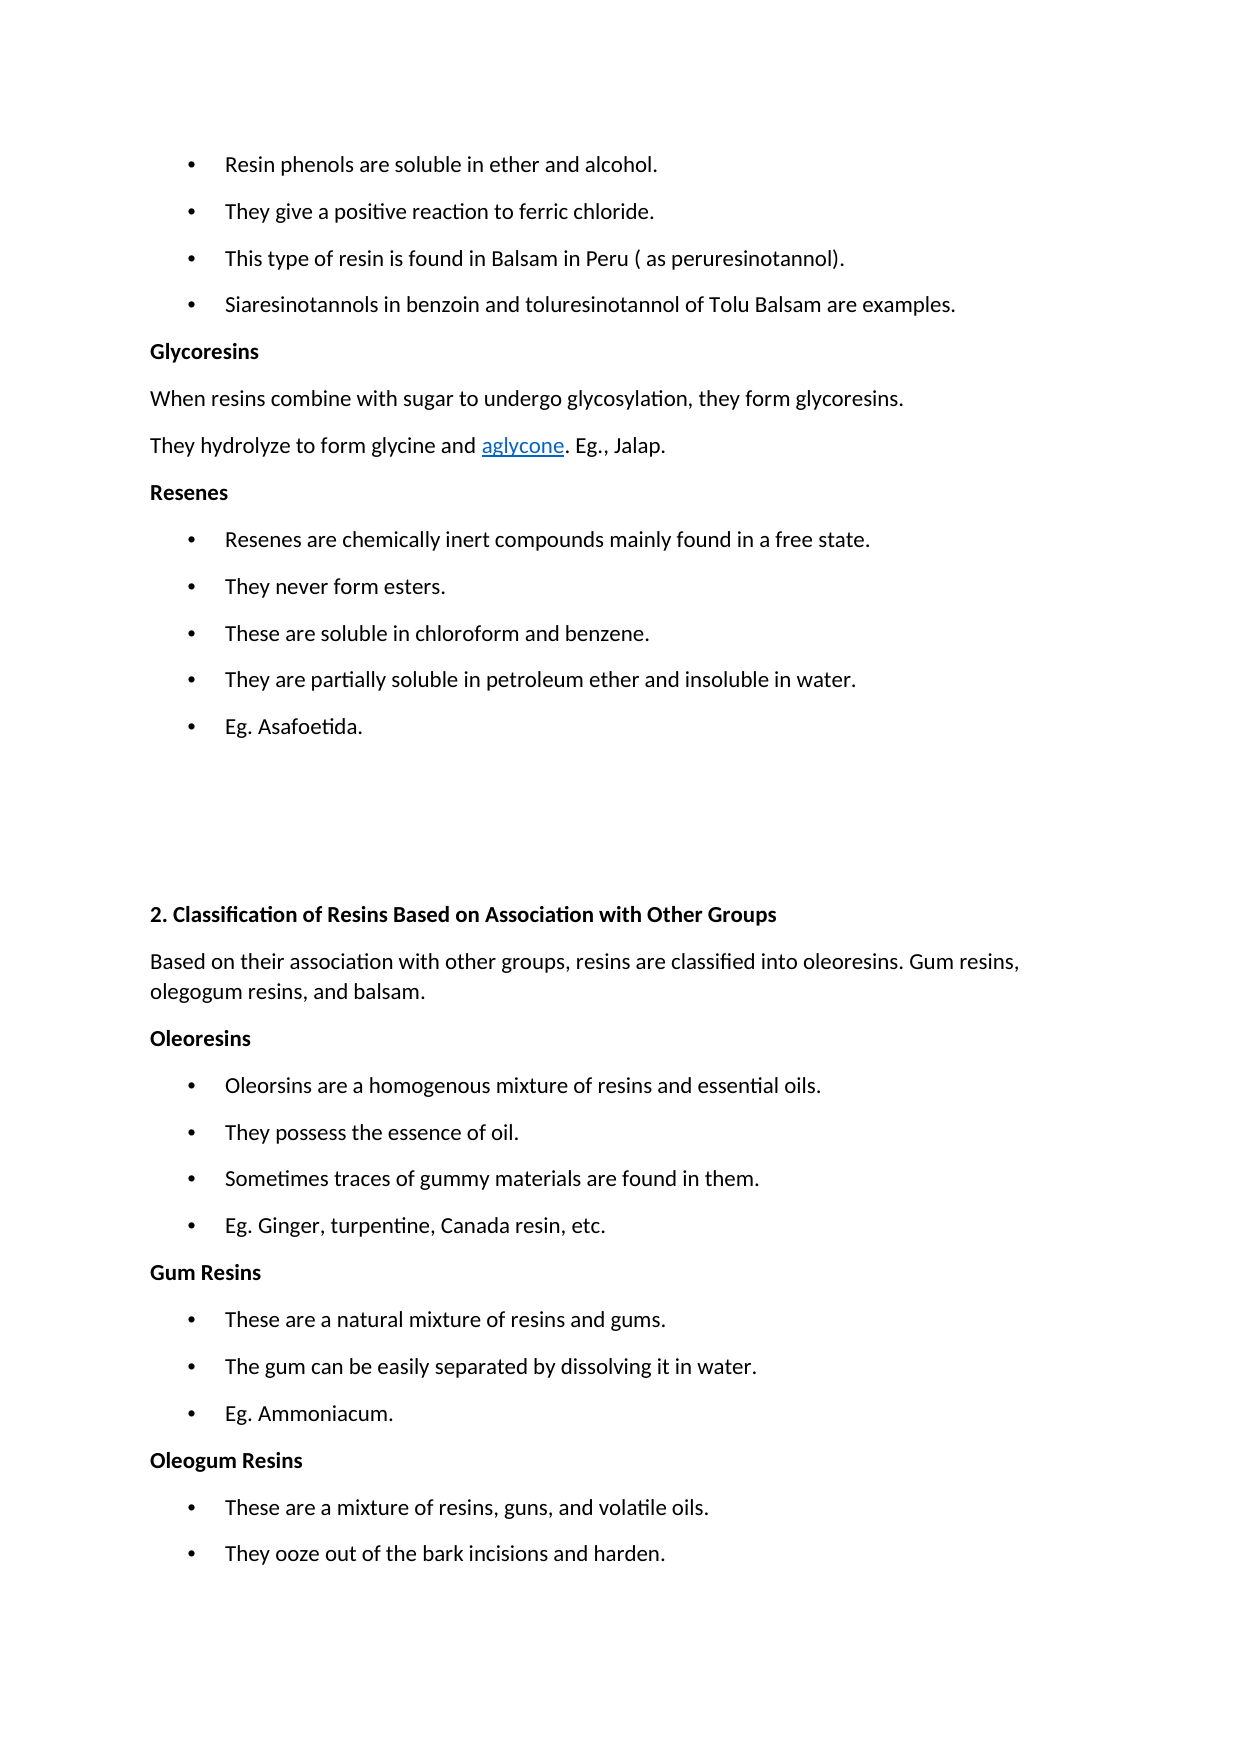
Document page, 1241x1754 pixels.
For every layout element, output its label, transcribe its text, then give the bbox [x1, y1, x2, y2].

list Resin phenols are soluble in ether and alcohol. [187, 150, 1090, 178]
text They hydrolyze to form glycine and aglycone. Eg., Jalap. [150, 431, 1090, 459]
text When resins combine with sugar to undergo glycosylation, they form glycoresins. [150, 384, 1090, 412]
list Eg. Ammoniacum. [187, 1399, 1090, 1427]
list They possess the essence of oil. [187, 1118, 1090, 1146]
text 2. Classification of Resins Based on Association with Other Groups [150, 900, 1090, 928]
list They ooze out of the bark incisions and harden. [187, 1539, 1090, 1568]
list Siaresinotannols in benzoin and toluresinotannol of Tolu Balsam are examples. [187, 291, 1090, 319]
list These are soluble in chloroform and benzene. [187, 619, 1090, 647]
list They give a positive reaction to ferric chloride. [187, 197, 1090, 225]
list They are partially soluble in petroleum ether and insoluble in water. [187, 666, 1090, 694]
text Glycoresins [150, 337, 1090, 366]
list Resenes are chemically inert compounds mainly found in a free state. [187, 525, 1090, 553]
list These are a natural mixture of resins and gums. [187, 1305, 1090, 1333]
list The gum can be easily separated by dissolving it in water. [187, 1352, 1090, 1380]
text Gum Resins [150, 1258, 1090, 1286]
list Eg. Ginger, turpentine, Canada resin, etc. [187, 1211, 1090, 1239]
text Based on their association with other groups, resins are classified into oleoresins. Gum resins, olegogum resins, and balsam. [150, 947, 1090, 1005]
list Eg. Asafoetida. [187, 712, 1090, 741]
list Oleorsins are a homogenous mixture of resins and essential oils. [187, 1071, 1090, 1099]
list This type of resin is found in Balsam in Peru ( as peruresinotannol). [187, 244, 1090, 272]
list They never form esters. [187, 572, 1090, 600]
list These are a mixture of resins, guns, and volatile oils. [187, 1493, 1090, 1521]
text Oleoresins [150, 1024, 1090, 1052]
text Resenes [150, 478, 1090, 506]
text Oleogum Resins [150, 1446, 1090, 1474]
list Sometimes traces of gummy materials are found in them. [187, 1164, 1090, 1193]
